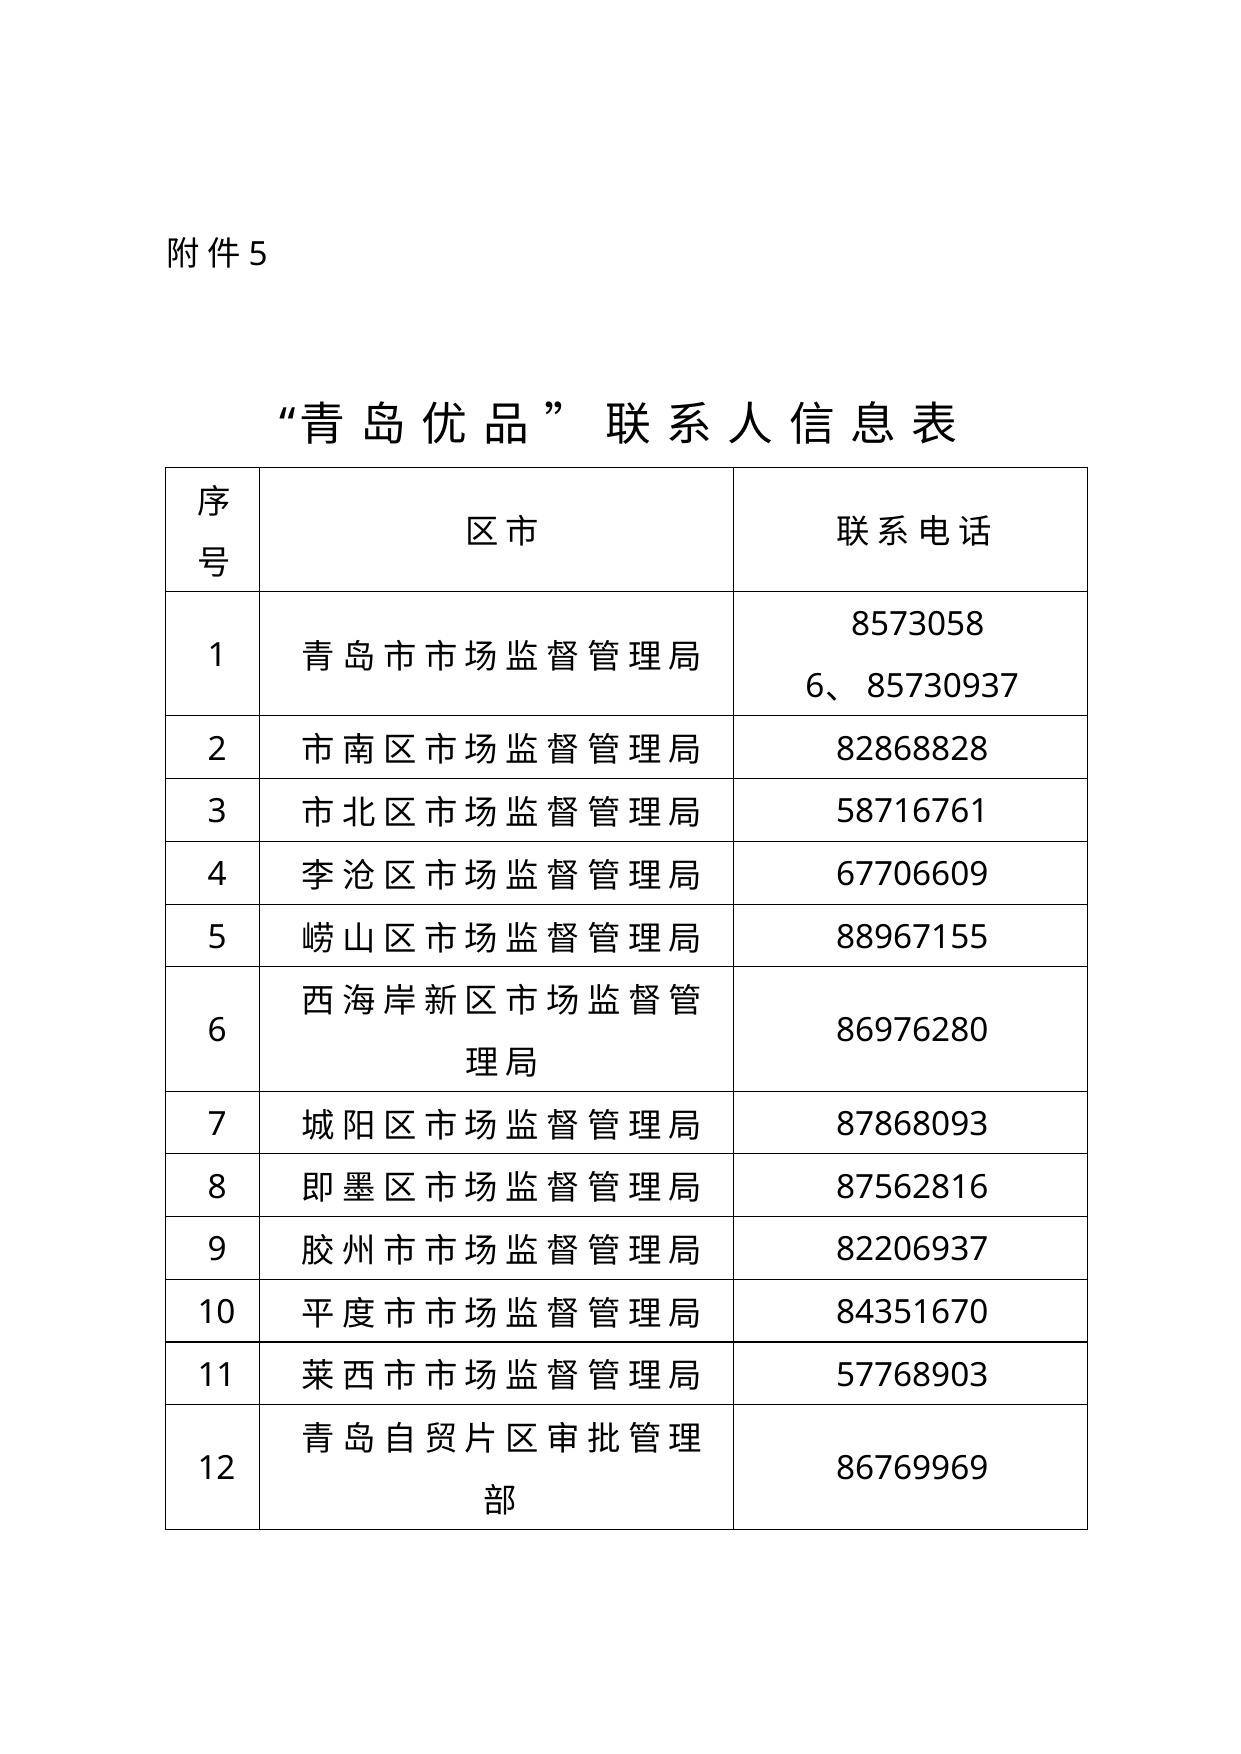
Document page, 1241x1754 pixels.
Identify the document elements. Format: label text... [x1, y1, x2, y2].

table_cell 李沧区市场监督管理局 [260, 842, 733, 903]
table_cell 57768903 [734, 1343, 1087, 1404]
table_cell 平度市市场监督管理局 [260, 1280, 733, 1341]
table_header 联系电话 [734, 468, 1087, 591]
table_cell 即墨区市场监督管理局 [260, 1154, 733, 1216]
table_cell 莱西市市场监督管理局 [260, 1343, 733, 1404]
table_cell 67706609 [734, 842, 1087, 903]
table_cell 青岛自贸片区审批管理部 [260, 1405, 733, 1528]
table_cell 2 [166, 716, 259, 778]
table_cell 9 [166, 1217, 259, 1279]
table_header 区市 [260, 468, 733, 591]
table_cell 崂山区市场监督管理局 [260, 905, 733, 966]
table_cell 胶州市市场监督管理局 [260, 1217, 733, 1279]
table_cell 城阳区市场监督管理局 [260, 1092, 733, 1153]
table_cell 87562816 [734, 1154, 1087, 1216]
table_cell 4 [166, 842, 259, 903]
table_cell 8 [166, 1154, 259, 1216]
table_cell 84351670 [734, 1280, 1087, 1341]
table_cell 87868093 [734, 1092, 1087, 1153]
table_cell 市北区市场监督管理局 [260, 779, 733, 841]
table_cell 58716761 [734, 779, 1087, 841]
table_cell 3 [166, 779, 259, 841]
table_cell 88967155 [734, 905, 1087, 966]
table_cell 青岛市市场监督管理局 [260, 592, 733, 715]
table_cell 82868828 [734, 716, 1087, 778]
table_cell 12 [166, 1405, 259, 1528]
table_cell 西海岸新区市场监督管理局 [260, 967, 733, 1091]
table_cell 86769969 [734, 1405, 1087, 1528]
table_cell 市南区市场监督管理局 [260, 716, 733, 778]
table_header 序号 [166, 468, 259, 591]
text “青岛优品”联系人信息表 [167, 374, 1085, 467]
table_cell 82206937 [734, 1217, 1087, 1279]
text 附件5 [167, 220, 1085, 282]
table_cell 5 [166, 905, 259, 966]
table_cell 11 [166, 1343, 259, 1404]
table_cell 85730586、85730937 [734, 592, 1087, 715]
table_cell 7 [166, 1092, 259, 1153]
table_cell 1 [166, 592, 259, 715]
table_cell 6 [166, 967, 259, 1091]
table_cell 10 [166, 1280, 259, 1341]
table_cell 86976280 [734, 967, 1087, 1091]
